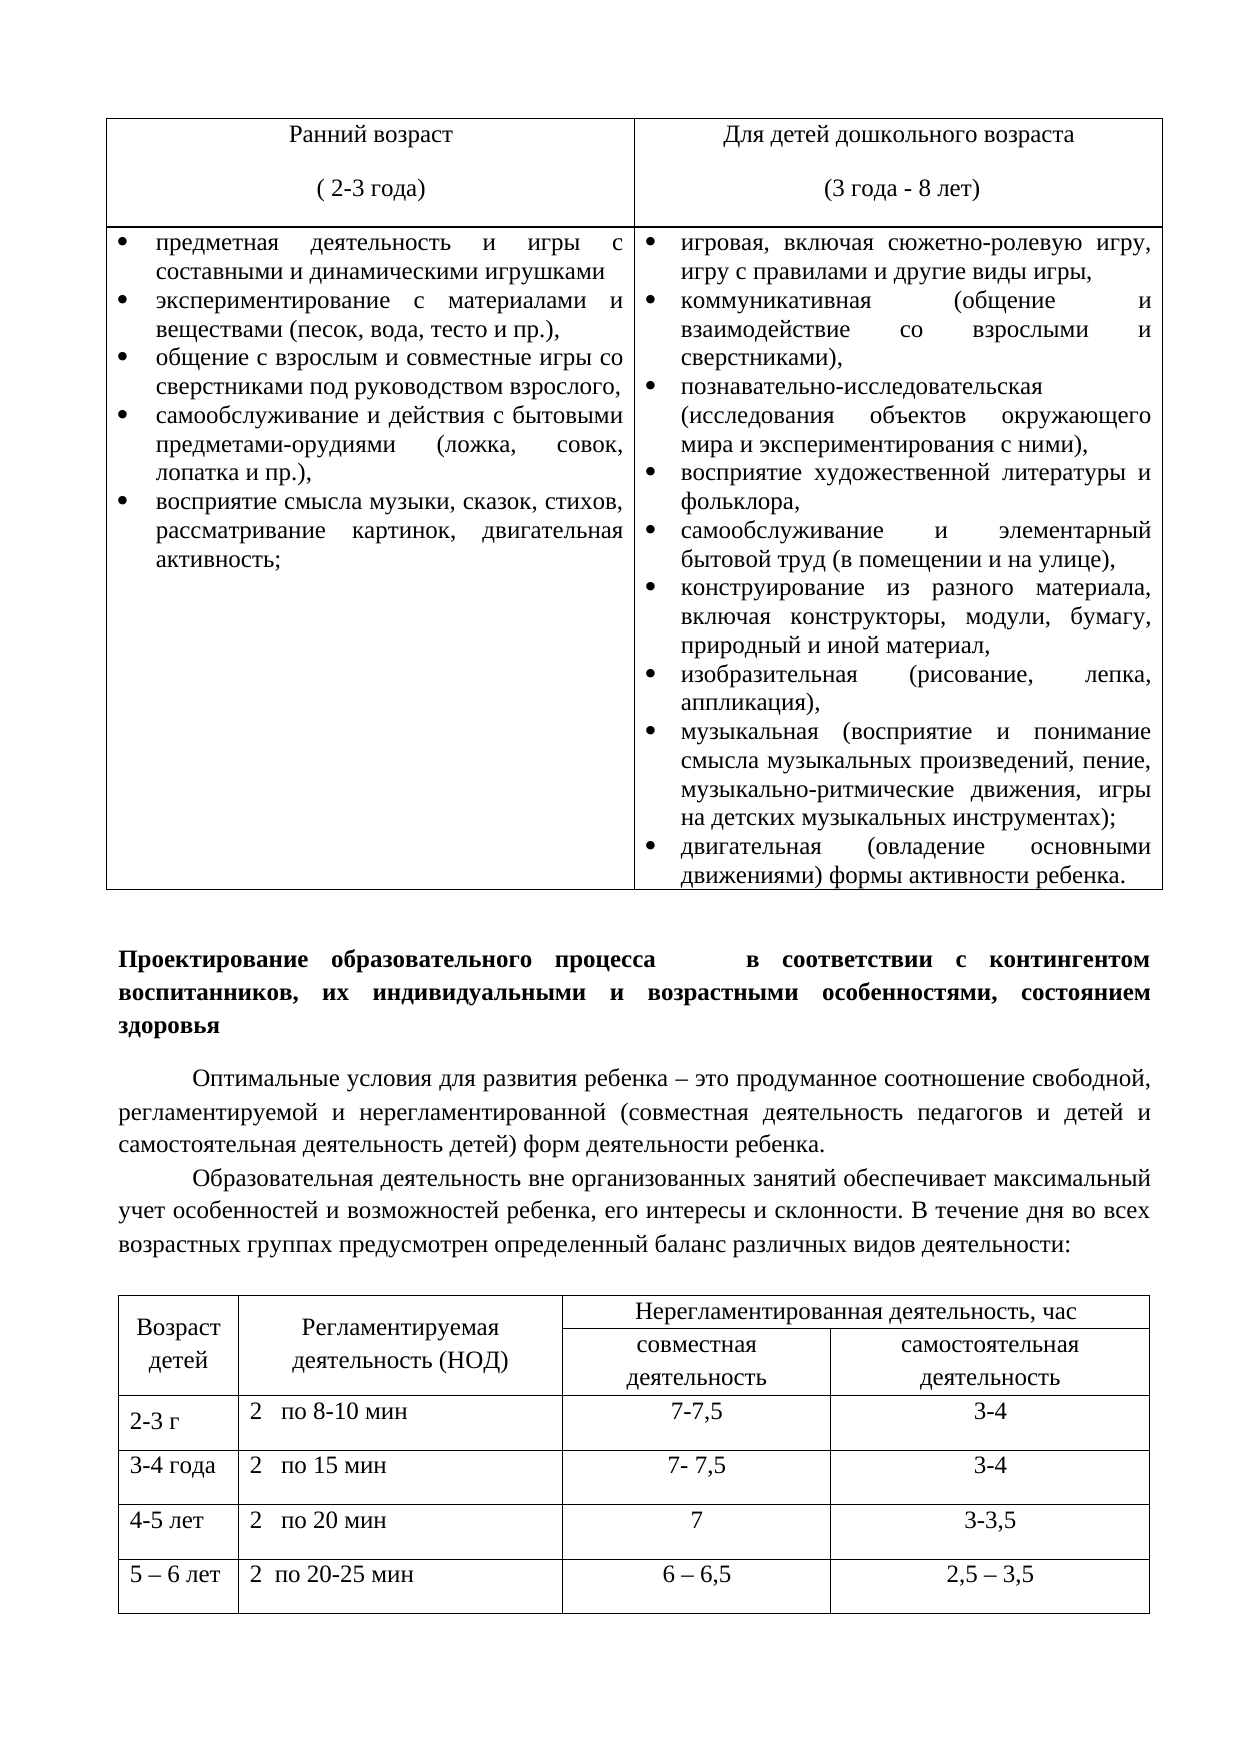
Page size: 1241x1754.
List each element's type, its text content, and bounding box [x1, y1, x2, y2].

table_cell 2 по 20 мин [239, 1505, 562, 1558]
table_cell 2 по 15 мин [239, 1451, 562, 1504]
table_cell предметная деятельность и игры с составными и динамическими игрушками экспериментирование с материалами и веществами (песок, вода, тесто и пр.), общение с взрослым и совместные игры со сверстниками под руководством взрослого, самообслуживание и действия с бытовыми предметами-орудиями (ложка, совок, лопатка и пр.), восприятие смысла музыки, сказок, стихов, рассматривание картинок, двигательная активность; [107, 228, 634, 889]
table_cell 3-4 [831, 1451, 1149, 1504]
table_cell 3-3,5 [831, 1505, 1149, 1558]
text Проектирование образовательного процесса в соответствии с контингентом воспитанников, их индивидуальными и возрастными особенностями, состоянием здоровья [118, 944, 1152, 1038]
table_cell 6 – 6,5 [563, 1560, 830, 1613]
text Образовательная деятельность вне организованных занятий обеспечивает максимальный учет особенностей и возможностей ребенка, его интересы и склонности. В течение дня во всех возрастных группах предусмотрен определенный баланс различных видов деятельности: [118, 1163, 1152, 1257]
table_header Регламентируемая деятельность (НОД) [239, 1296, 562, 1395]
table_cell 2,5 – 3,5 [831, 1560, 1149, 1613]
table_cell 7- 7,5 [563, 1451, 830, 1504]
text Оптимальные условия для развития ребенка – это продуманное соотношение свободной, регламентируемой и нерегламентированной (совместная деятельность педагогов и детей и самостоятельная деятельность детей) форм деятельности ребенка. [118, 1063, 1152, 1158]
table_cell 7 [563, 1505, 830, 1558]
table_cell самостоятельная деятельность [831, 1329, 1149, 1395]
table_cell 4-5 лет [119, 1505, 238, 1558]
table_cell 5 – 6 лет [119, 1560, 238, 1613]
table_header Ранний возраст ( 2-3 года) [107, 119, 634, 226]
table_cell 2 по 8-10 мин [239, 1396, 562, 1449]
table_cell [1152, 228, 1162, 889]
table_cell 2-3 г [119, 1396, 238, 1449]
table_cell совместная деятельность [563, 1329, 830, 1395]
table_header Нерегламентированная деятельность, час [563, 1296, 1149, 1328]
table_header Возраст детей [119, 1296, 238, 1395]
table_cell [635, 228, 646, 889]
table_cell 3-4 [831, 1396, 1149, 1449]
table_cell 2 по 20-25 мин [239, 1560, 562, 1613]
table_header Для детей дошкольного возраста (3 года - 8 лет) [635, 119, 1162, 226]
table_cell 7-7,5 [563, 1396, 830, 1449]
table_cell 3-4 года [119, 1451, 238, 1504]
